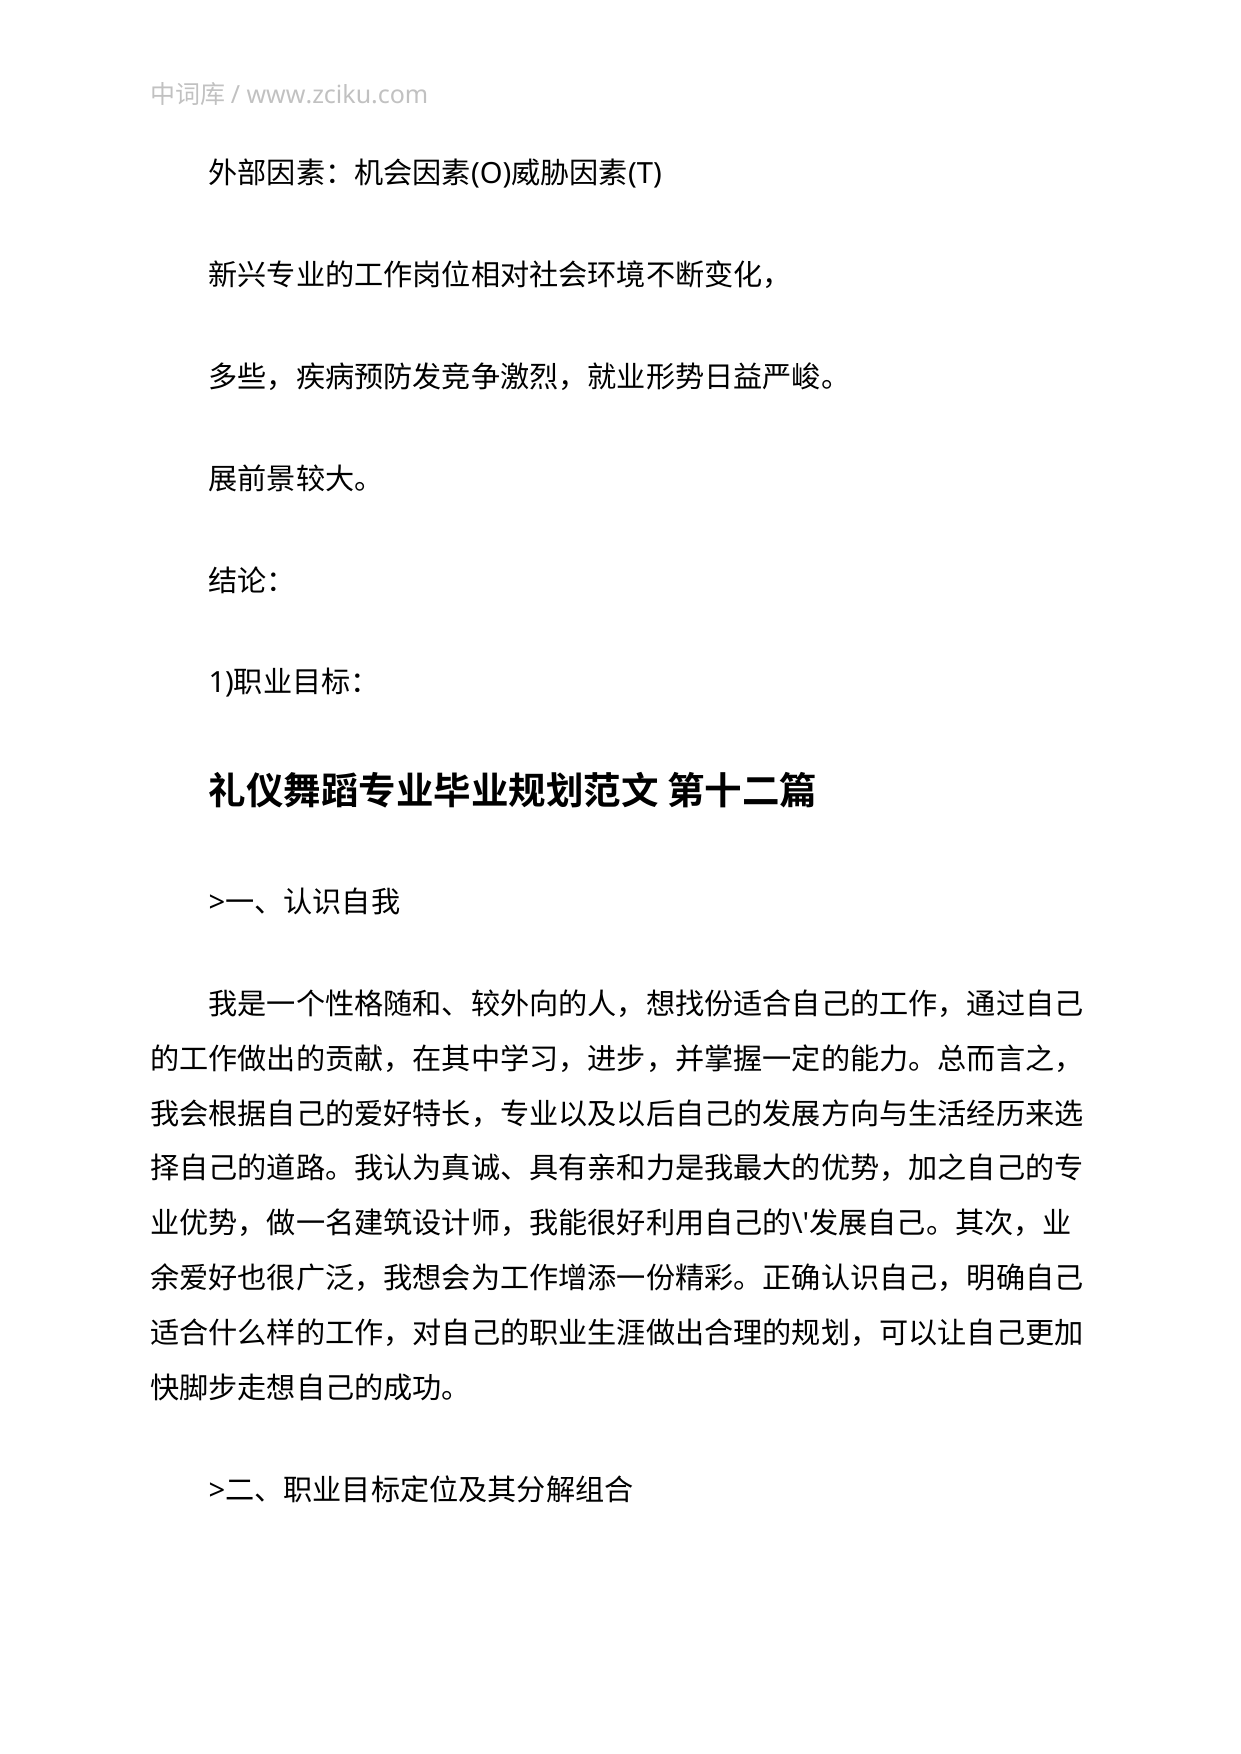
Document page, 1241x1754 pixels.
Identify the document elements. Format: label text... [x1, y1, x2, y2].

text 结论： [150, 557, 1090, 599]
text 礼仪舞蹈专业毕业规划范文 第十二篇 [150, 761, 1090, 815]
text 展前景较大。 [150, 456, 1090, 498]
text >二、职业目标定位及其分解组合 [150, 1467, 1090, 1509]
text 我是一个性格随和、较外向的人，想找份适合自己的工作，通过自己的工作做出的贡献，在其中学习，进步，并掌握一定的能力。总而言之，我会根据自己的爱好特长，专业以及以后自己的发展方向与生活经历来选择自己的道路。我认为真诚、具有亲和力是我最大的优势，加之自己的专业优势，做一名建筑设计师，我能很好利用自己的\'发展自己。其次，业余爱好也很广泛，我想会为工作增添一份精彩。正确认识自己，明确自己适合什么样的工作，对自己的职业生涯做出合理的规划，可以让自己更加快脚步走想自己的成功。 [150, 980, 1090, 1407]
text >一、认识自我 [150, 878, 1090, 921]
text 1)职业目标： [150, 659, 1090, 701]
text 新兴专业的工作岗位相对社会环境不断变化， [150, 252, 1090, 294]
text 多些，疾病预防发竞争激烈，就业形势日益严峻。 [150, 354, 1090, 396]
text 外部因素：机会因素(O)威胁因素(T) [150, 150, 1090, 192]
